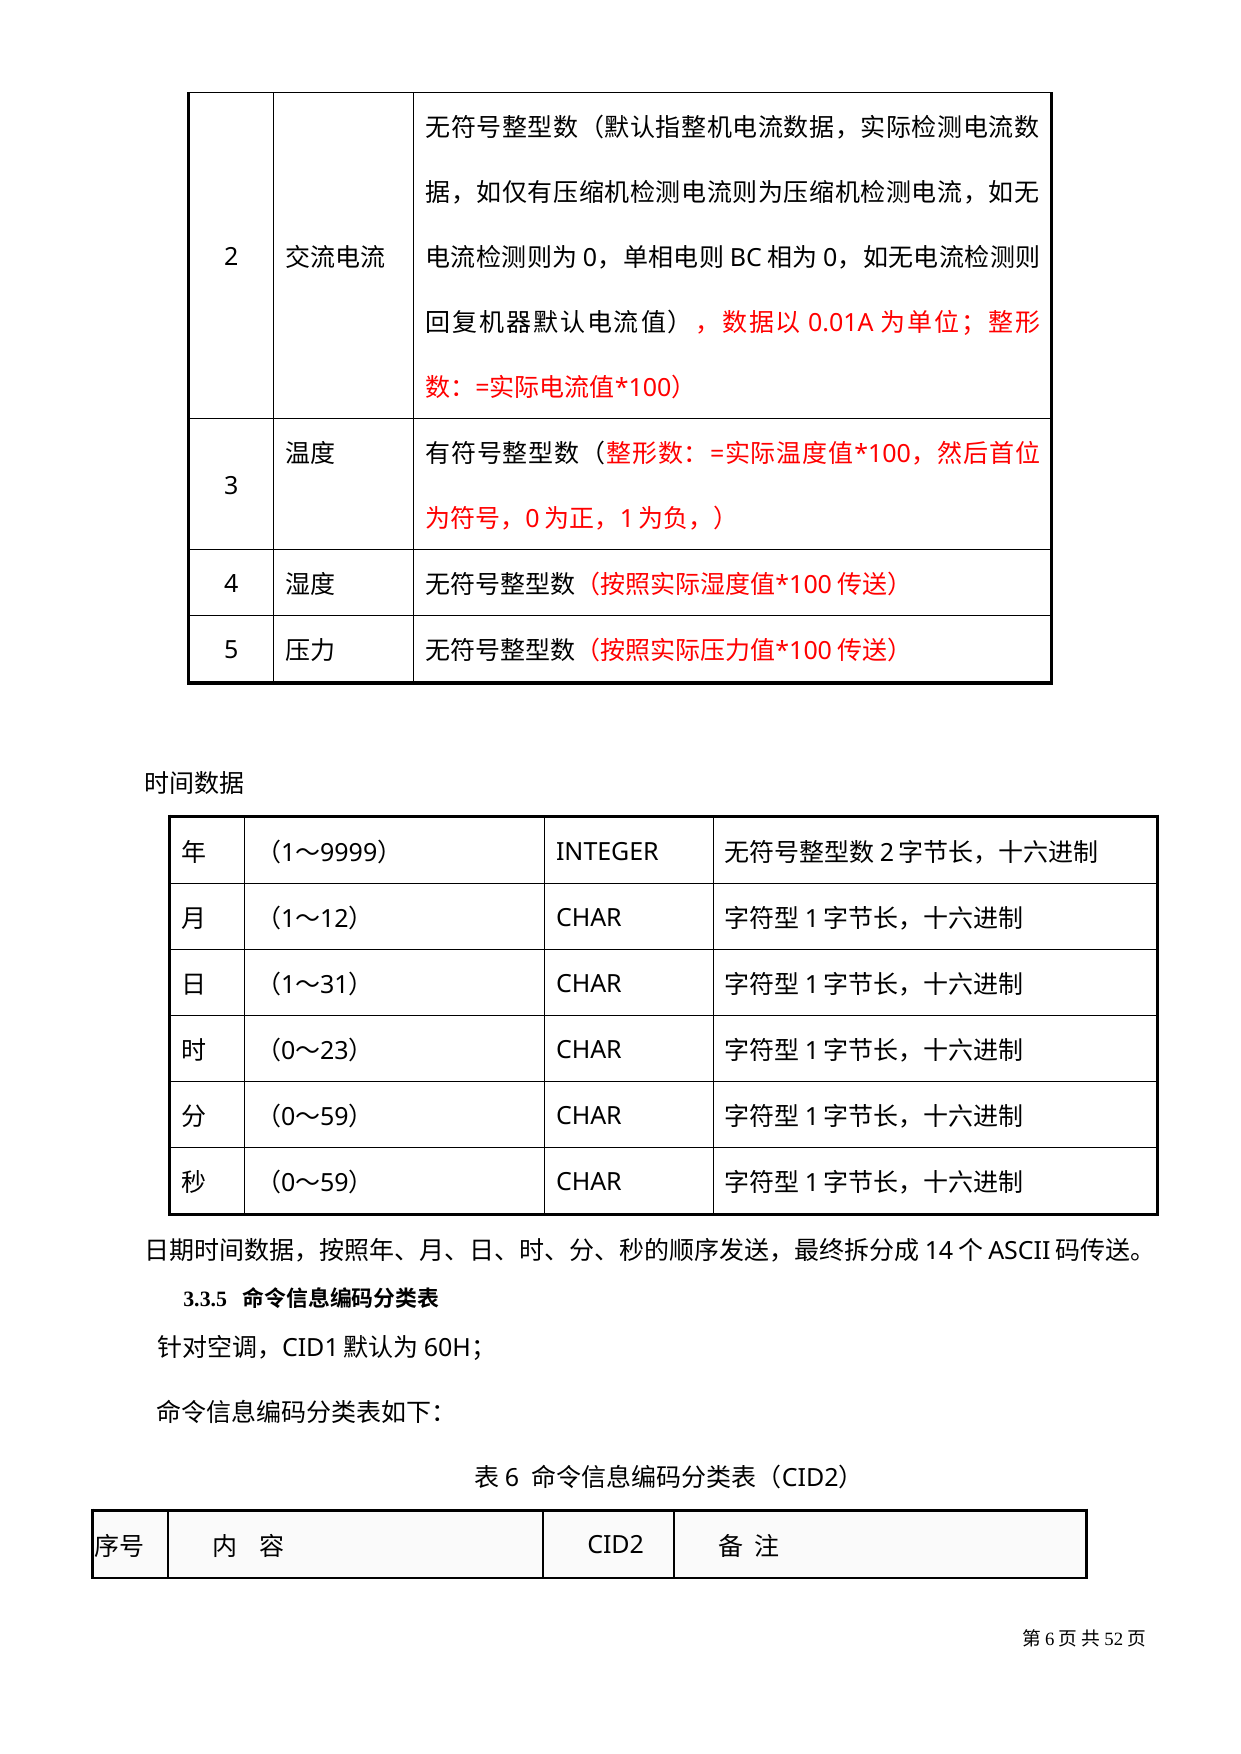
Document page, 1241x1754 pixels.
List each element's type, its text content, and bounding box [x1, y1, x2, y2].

table_cell （0～23） [245, 1016, 544, 1081]
table_header 无符号整型数2字节长，十六进制 [714, 818, 1156, 883]
table_cell （1～31） [245, 950, 544, 1015]
table_cell 分 [171, 1082, 244, 1147]
table_cell 交流电流 [274, 93, 413, 418]
table_cell CHAR [545, 1016, 713, 1081]
table_header CID2 [544, 1512, 673, 1577]
table_cell 日 [171, 950, 244, 1015]
table_header 序号 [94, 1512, 167, 1577]
table_cell （0～59） [245, 1148, 544, 1213]
table_header （1～9999） [245, 818, 544, 883]
table_cell 无符号整型数（按照实际湿度值*100传送） [414, 550, 1050, 615]
table_cell （0～59） [245, 1082, 544, 1147]
table_cell 3 [190, 419, 273, 549]
text 表6 命令信息编码分类表（CID2） [94, 1443, 1146, 1508]
table_cell 时 [171, 1016, 244, 1081]
table_cell CHAR [545, 950, 713, 1015]
table_cell 无符号整型数（默认指整机电流数据，实际检测电流数据，如仅有压缩机检测电流则为压缩机检测电流，如无电流检测则为0，单相电则BC相为0，如无电流检测则回复机器默认电流值），数据以0.01A为单位；整形数：=实际电流值*100） [414, 93, 1050, 418]
text 命令信息编码分类表如下： [94, 1378, 1146, 1443]
list 命令信息编码分类表 [183, 1281, 1146, 1313]
table_cell 字符型1字节长，十六进制 [714, 950, 1156, 1015]
table_cell （1～12） [245, 884, 544, 949]
table_cell 字符型1字节长，十六进制 [714, 1082, 1156, 1147]
table_cell 4 [190, 550, 273, 615]
table_cell CHAR [545, 1082, 713, 1147]
text 日期时间数据，按照年、月、日、时、分、秒的顺序发送，最终拆分成14个ASCII码传送。 [94, 1216, 1146, 1281]
table_cell CHAR [545, 1148, 713, 1213]
table_cell 无符号整型数（按照实际压力值*100传送） [414, 616, 1050, 681]
table_header INTEGER [545, 818, 713, 883]
text 针对空调，CID1默认为60H； [94, 1313, 1146, 1378]
table_cell 有符号整型数（整形数：=实际温度值*100，然后首位为符号，0为正，1为负，） [414, 419, 1050, 549]
table_header 备 注 [675, 1512, 1085, 1577]
table_cell 秒 [171, 1148, 244, 1213]
table_header 内 容 [169, 1512, 542, 1577]
table_cell 字符型1字节长，十六进制 [714, 1016, 1156, 1081]
text 时间数据 [94, 749, 1146, 814]
table_cell 2 [190, 93, 273, 418]
table_cell 字符型1字节长，十六进制 [714, 884, 1156, 949]
table_cell 字符型1字节长，十六进制 [714, 1148, 1156, 1213]
table_cell 压力 [274, 616, 413, 681]
table_cell CHAR [545, 884, 713, 949]
table_cell 温度 [274, 419, 413, 549]
table_cell 月 [171, 884, 244, 949]
table_cell 湿度 [274, 550, 413, 615]
table_header 年 [171, 818, 244, 883]
table_cell 5 [190, 616, 273, 681]
